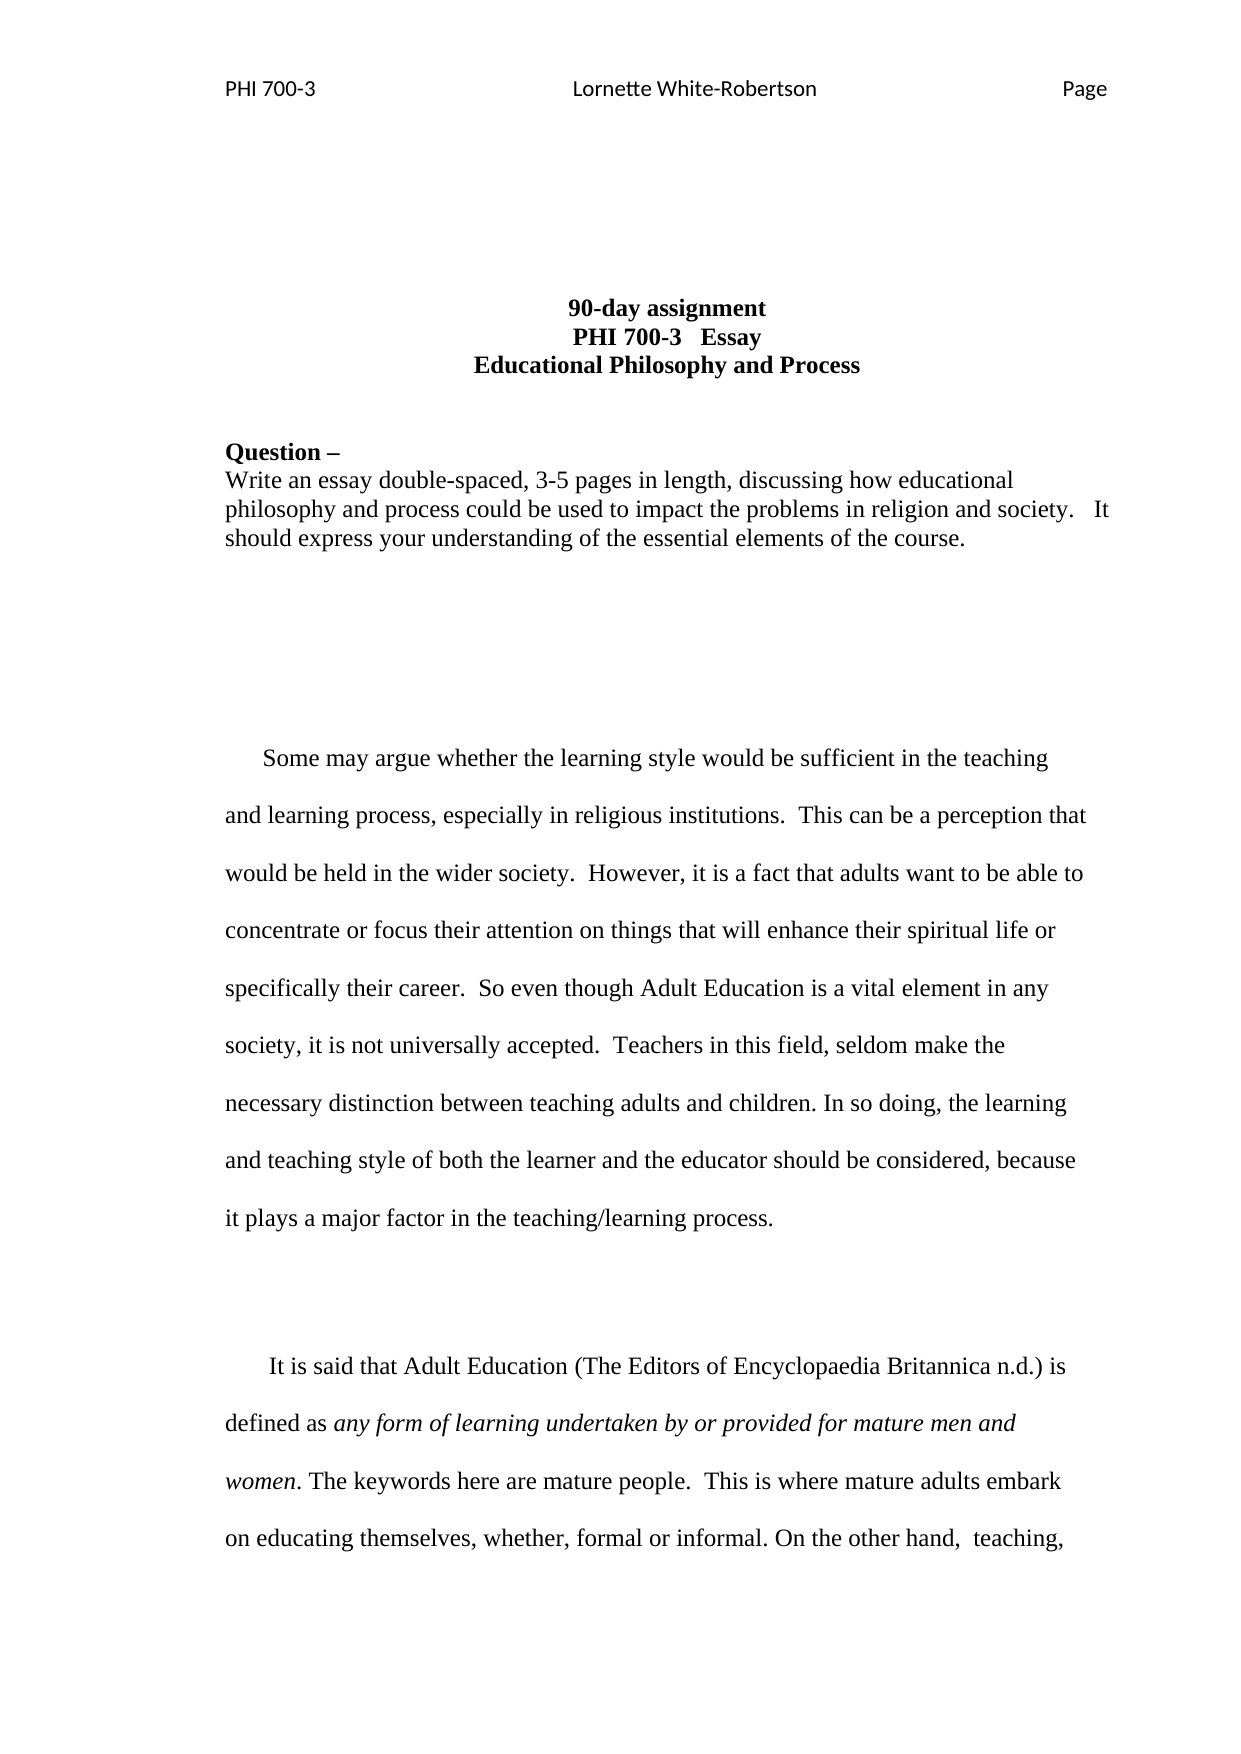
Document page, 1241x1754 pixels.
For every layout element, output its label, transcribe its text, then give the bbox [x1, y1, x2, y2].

text Some may argue whether the learning style would be sufficient in the teaching and learning process, especially in religious institutions. This can be a perception that would be held in the wider society. However, it is a fact that adults want to be able to concentrate or focus their attention on things that will enhance their spiritual life or specifically their career. So even though Adult Education is a vital element in any society, it is not universally accepted. Teachers in this field, seldom make the necessary distinction between teaching adults and children. In so doing, the learning and teaching style of both the learner and the educator should be considered, because it plays a major factor in the teaching/learning process. [225, 743, 1090, 1231]
text Question – [225, 437, 1109, 466]
text PHI 700-3 Essay [225, 322, 1109, 351]
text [225, 1351, 1090, 1552]
text Write an essay double-spaced, 3-5 pages in length, discussing how educational philosophy and process could be used to impact the problems in religion and society. It should express your understanding of the essential elements of the course. [225, 466, 1109, 552]
text 90-day assignment [225, 293, 1109, 322]
text Educational Philosophy and Process [225, 351, 1109, 379]
